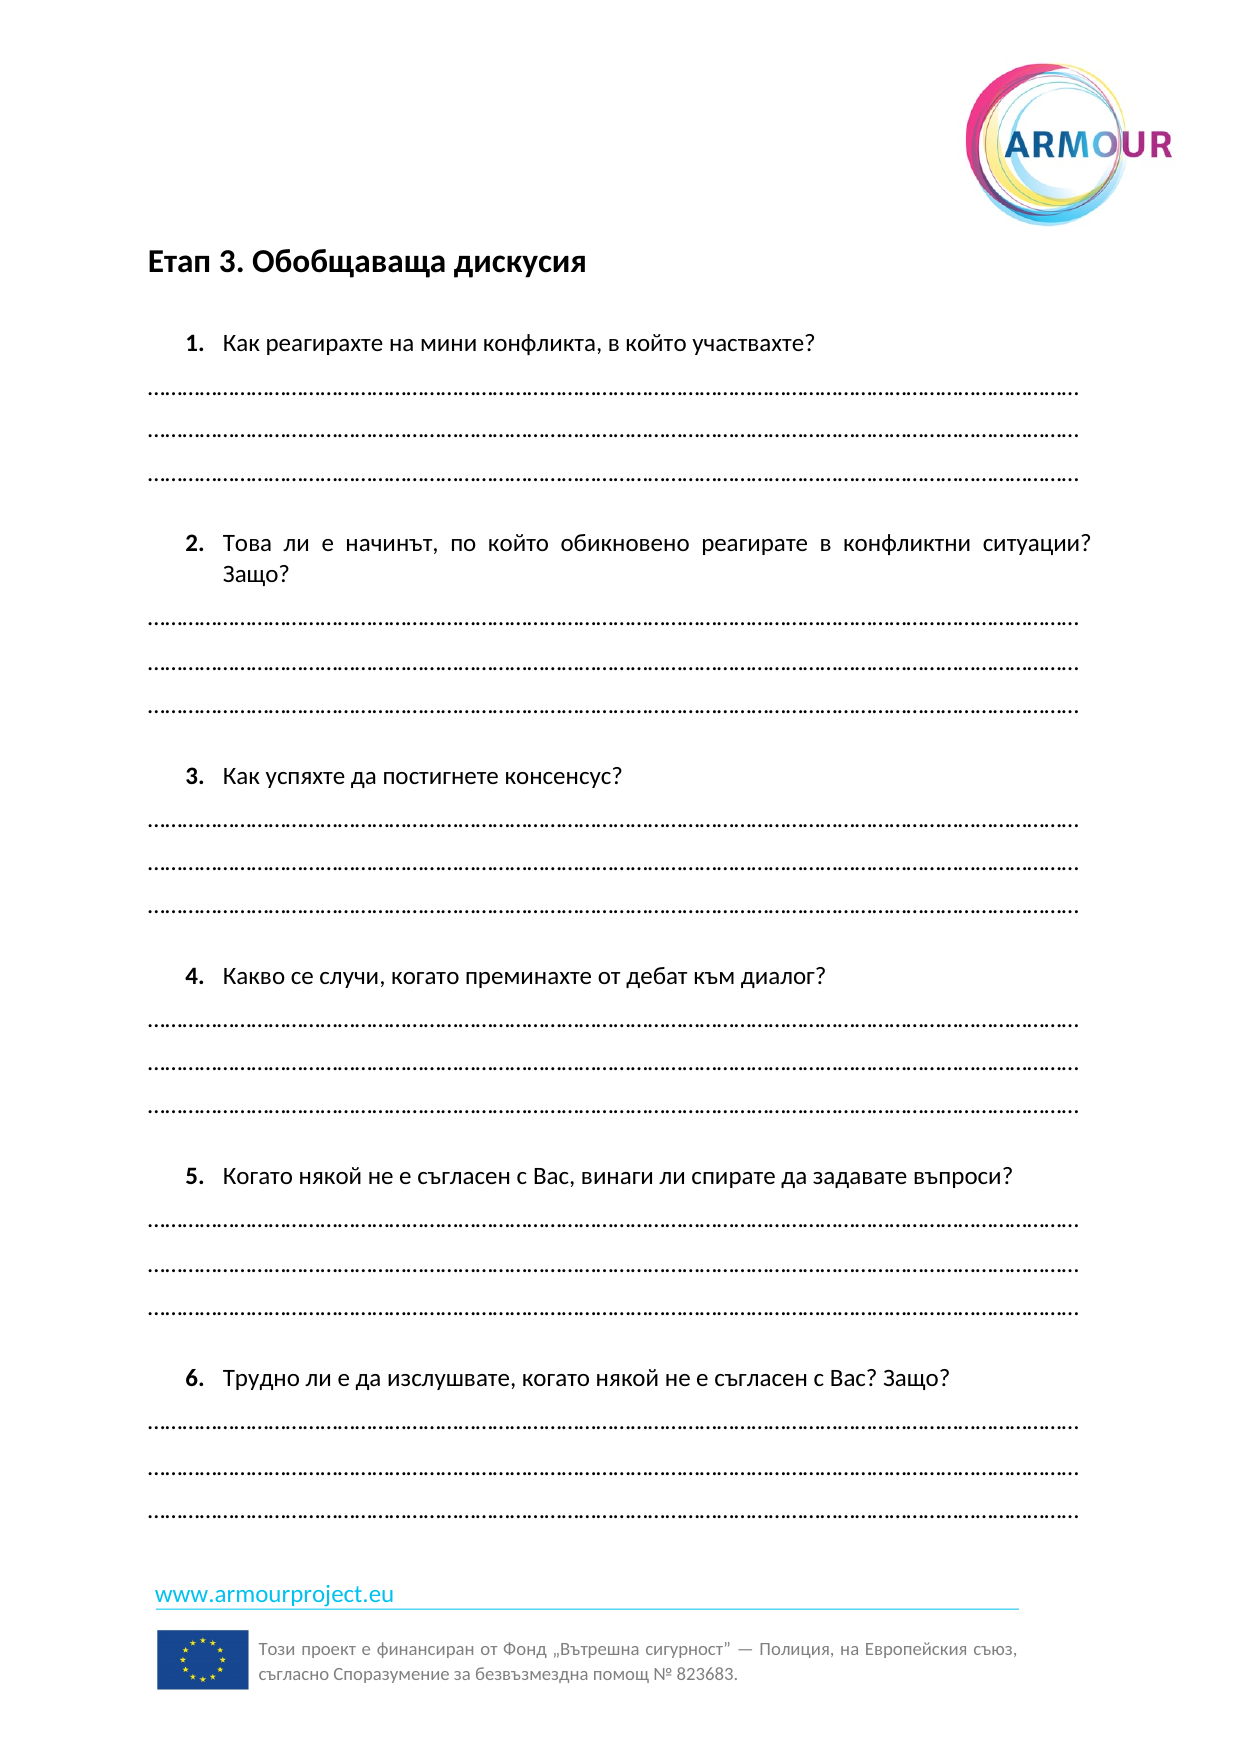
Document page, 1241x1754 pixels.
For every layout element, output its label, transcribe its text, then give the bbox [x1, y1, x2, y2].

text ……………………………………………………………………………………………………………………………………………… [148, 1451, 1093, 1481]
picture [932, 20, 1199, 247]
list Трудно ли е да изслушвате, когато някой не е съгласен с Вас? Защо? [185, 1362, 1093, 1393]
text ……………………………………………………………………………………………………………………………………………… [148, 1292, 1093, 1322]
text ……………………………………………………………………………………………………………………………………………… [148, 414, 1093, 444]
text ……………………………………………………………………………………………………………………………………………… [148, 1248, 1093, 1279]
text ……………………………………………………………………………………………………………………………………………… [148, 1494, 1093, 1524]
list Когато някой не е съгласен с Вас, винаги ли спирате да задавате въпроси? [185, 1160, 1093, 1191]
text ……………………………………………………………………………………………………………………………………………… [148, 1405, 1093, 1436]
text ……………………………………………………………………………………………………………………………………………… [148, 889, 1093, 920]
list Как реагирахте на мини конфликта, в който участвахте? [185, 328, 1093, 358]
text ……………………………………………………………………………………………………………………………………………… [148, 1003, 1093, 1034]
text ……………………………………………………………………………………………………………………………………………… [148, 689, 1093, 720]
text ……………………………………………………………………………………………………………………………………………… [148, 601, 1093, 632]
text ……………………………………………………………………………………………………………………………………………… [148, 803, 1093, 834]
picture [155, 1628, 250, 1691]
text ……………………………………………………………………………………………………………………………………………… [148, 1089, 1093, 1120]
text ……………………………………………………………………………………………………………………………………………… [148, 457, 1093, 487]
list Това ли е начинът, по който обикновено реагирате в конфликтни ситуации? Защо? [185, 527, 1093, 588]
list Какво се случи, когато преминахте от дебат към диалог? [185, 960, 1093, 991]
text ……………………………………………………………………………………………………………………………………………… [148, 846, 1093, 877]
text ……………………………………………………………………………………………………………………………………………… [148, 646, 1093, 677]
text ……………………………………………………………………………………………………………………………………………… [148, 1046, 1093, 1077]
text ……………………………………………………………………………………………………………………………………………… [148, 371, 1093, 401]
list Как успяхте да постигнете консенсус? [185, 760, 1093, 791]
text ……………………………………………………………………………………………………………………………………………… [148, 1203, 1093, 1234]
text Етап 3. Обобщаваща дискусия [148, 241, 1093, 281]
